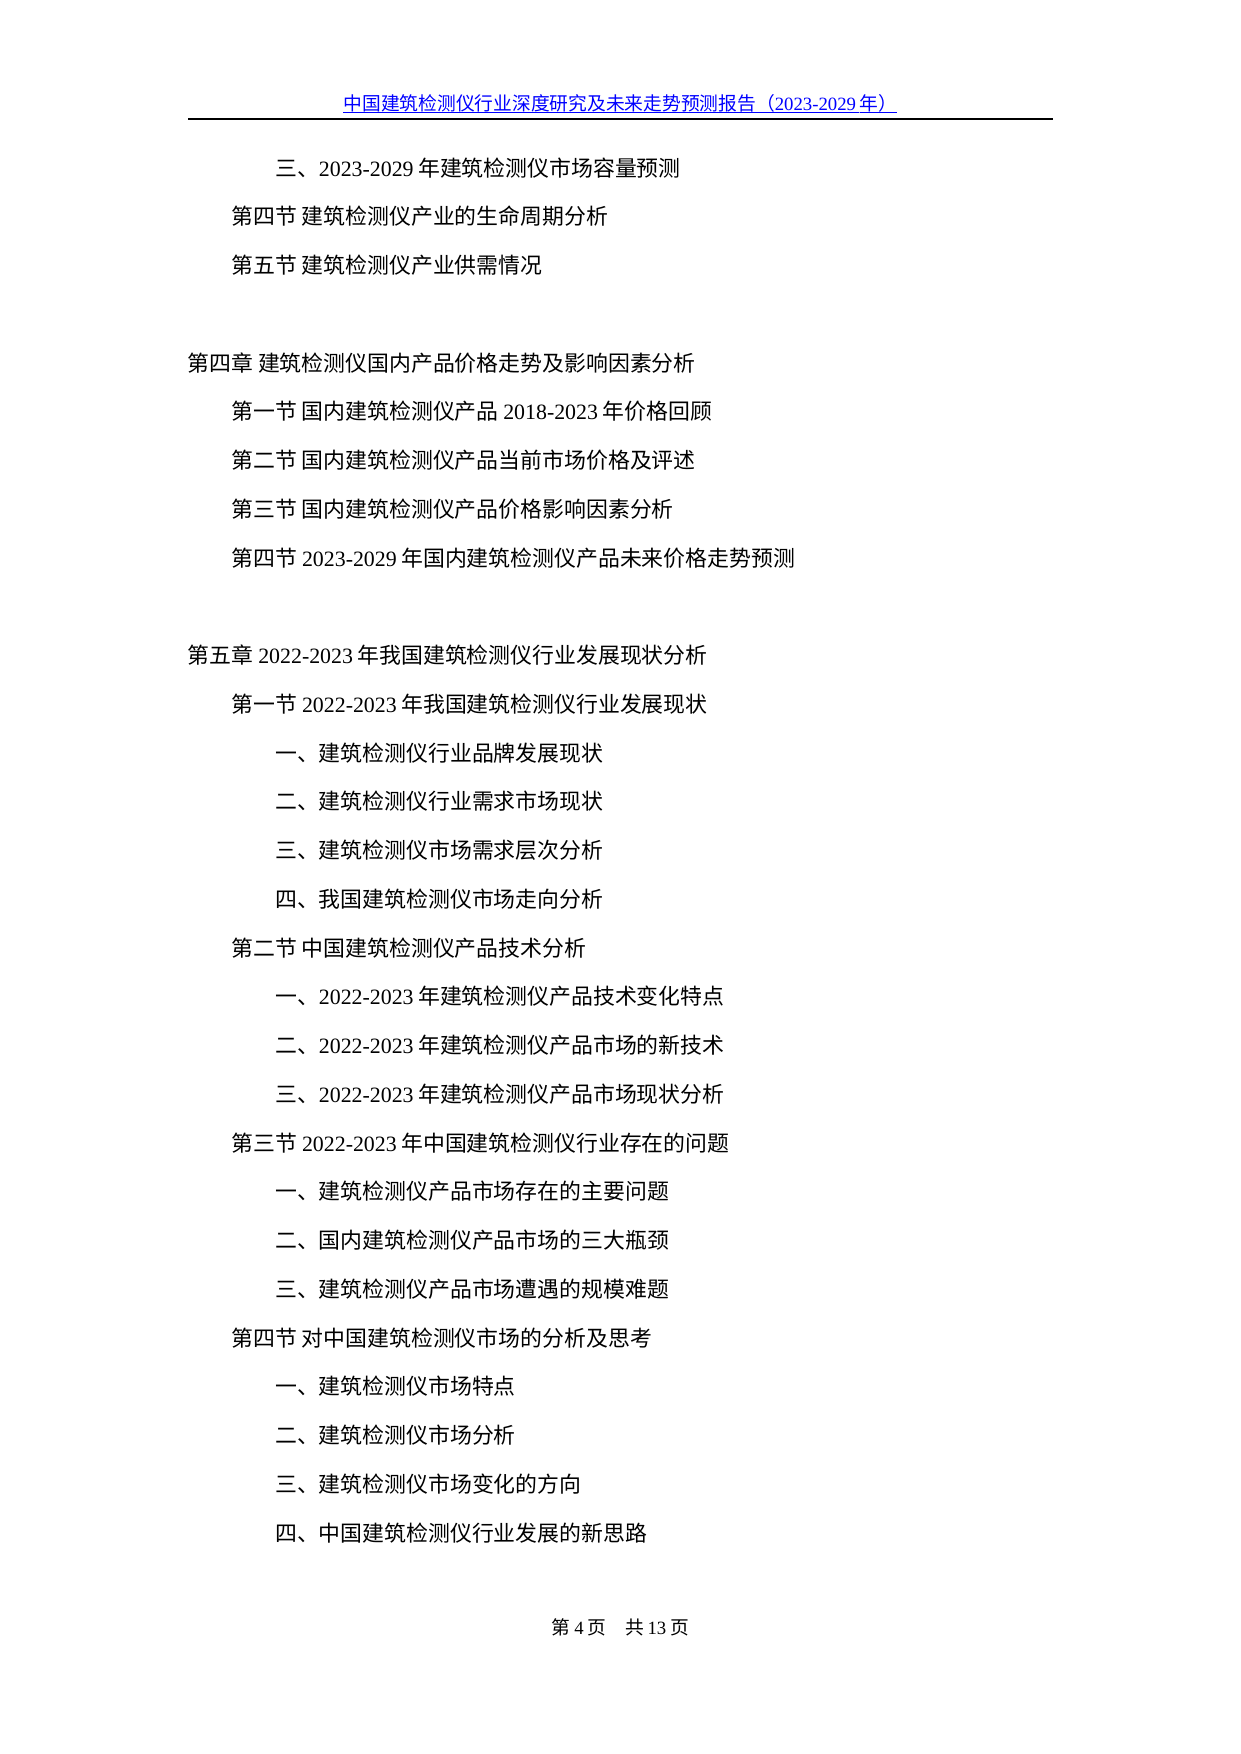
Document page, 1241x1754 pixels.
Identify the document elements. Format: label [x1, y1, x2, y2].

text [187, 150, 1053, 1548]
